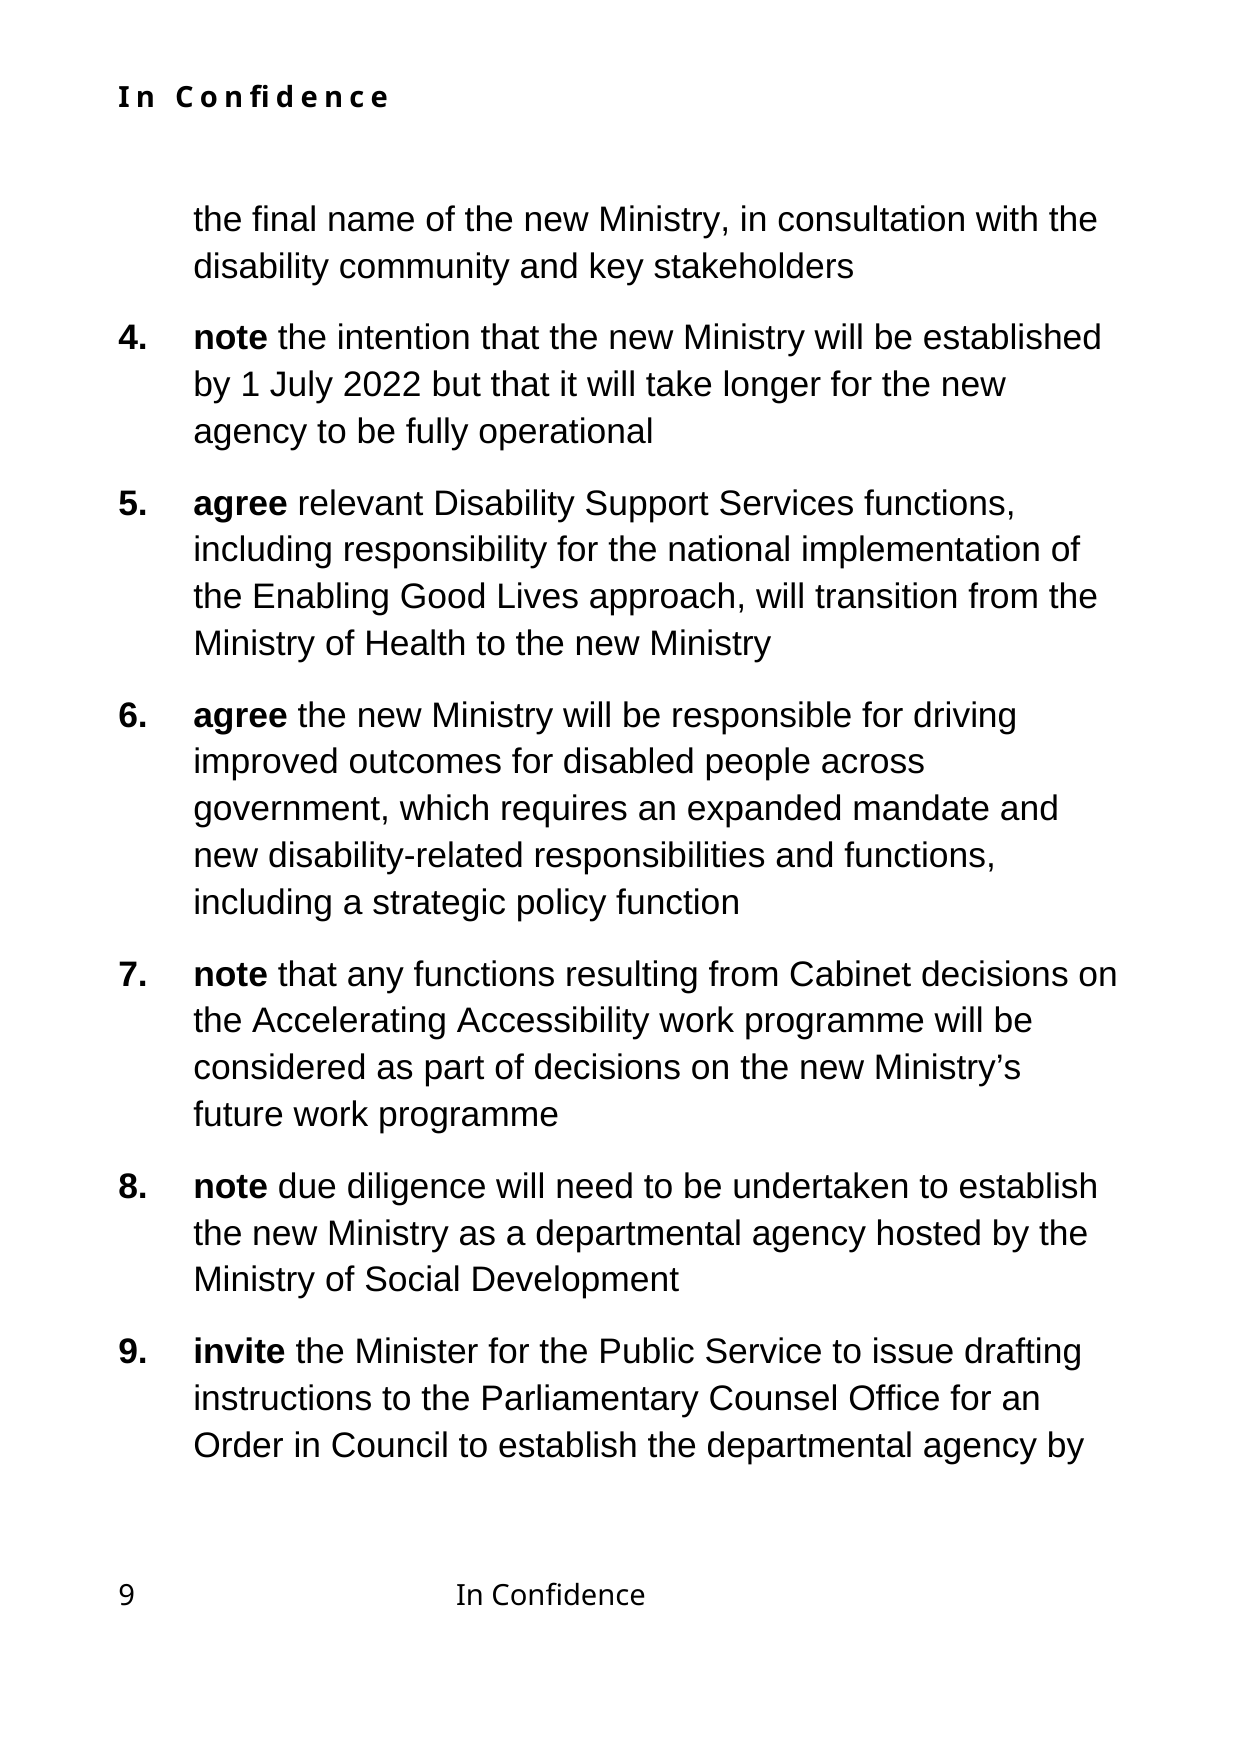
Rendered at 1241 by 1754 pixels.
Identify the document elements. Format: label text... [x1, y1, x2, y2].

text 5. agree relevant Disability Support Services functions, including responsibility for the national implementation of the Enabling Good Lives approach, will transition from the Ministry of Health to the new Ministry [118, 482, 1122, 663]
text 6. agree the new Ministry will be responsible for driving improved outcomes for disabled people across government, which requires an expanded mandate and new disability-related responsibilities and functions, including a strategic policy function [118, 694, 1122, 922]
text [118, 198, 1122, 286]
text 8. note due diligence will need to be undertaken to establish the new Ministry as a departmental agency hosted by the Ministry of Social Development [118, 1165, 1122, 1299]
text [118, 1330, 1122, 1464]
text 4. note the intention that the new Ministry will be established by 1 July 2022 but that it will take longer for the new agency to be fully operational [118, 317, 1122, 451]
text 7. note that any functions resulting from Cabinet decisions on the Accelerating Accessibility work programme will be considered as part of decisions on the new Ministry’s future work programme [118, 953, 1122, 1134]
